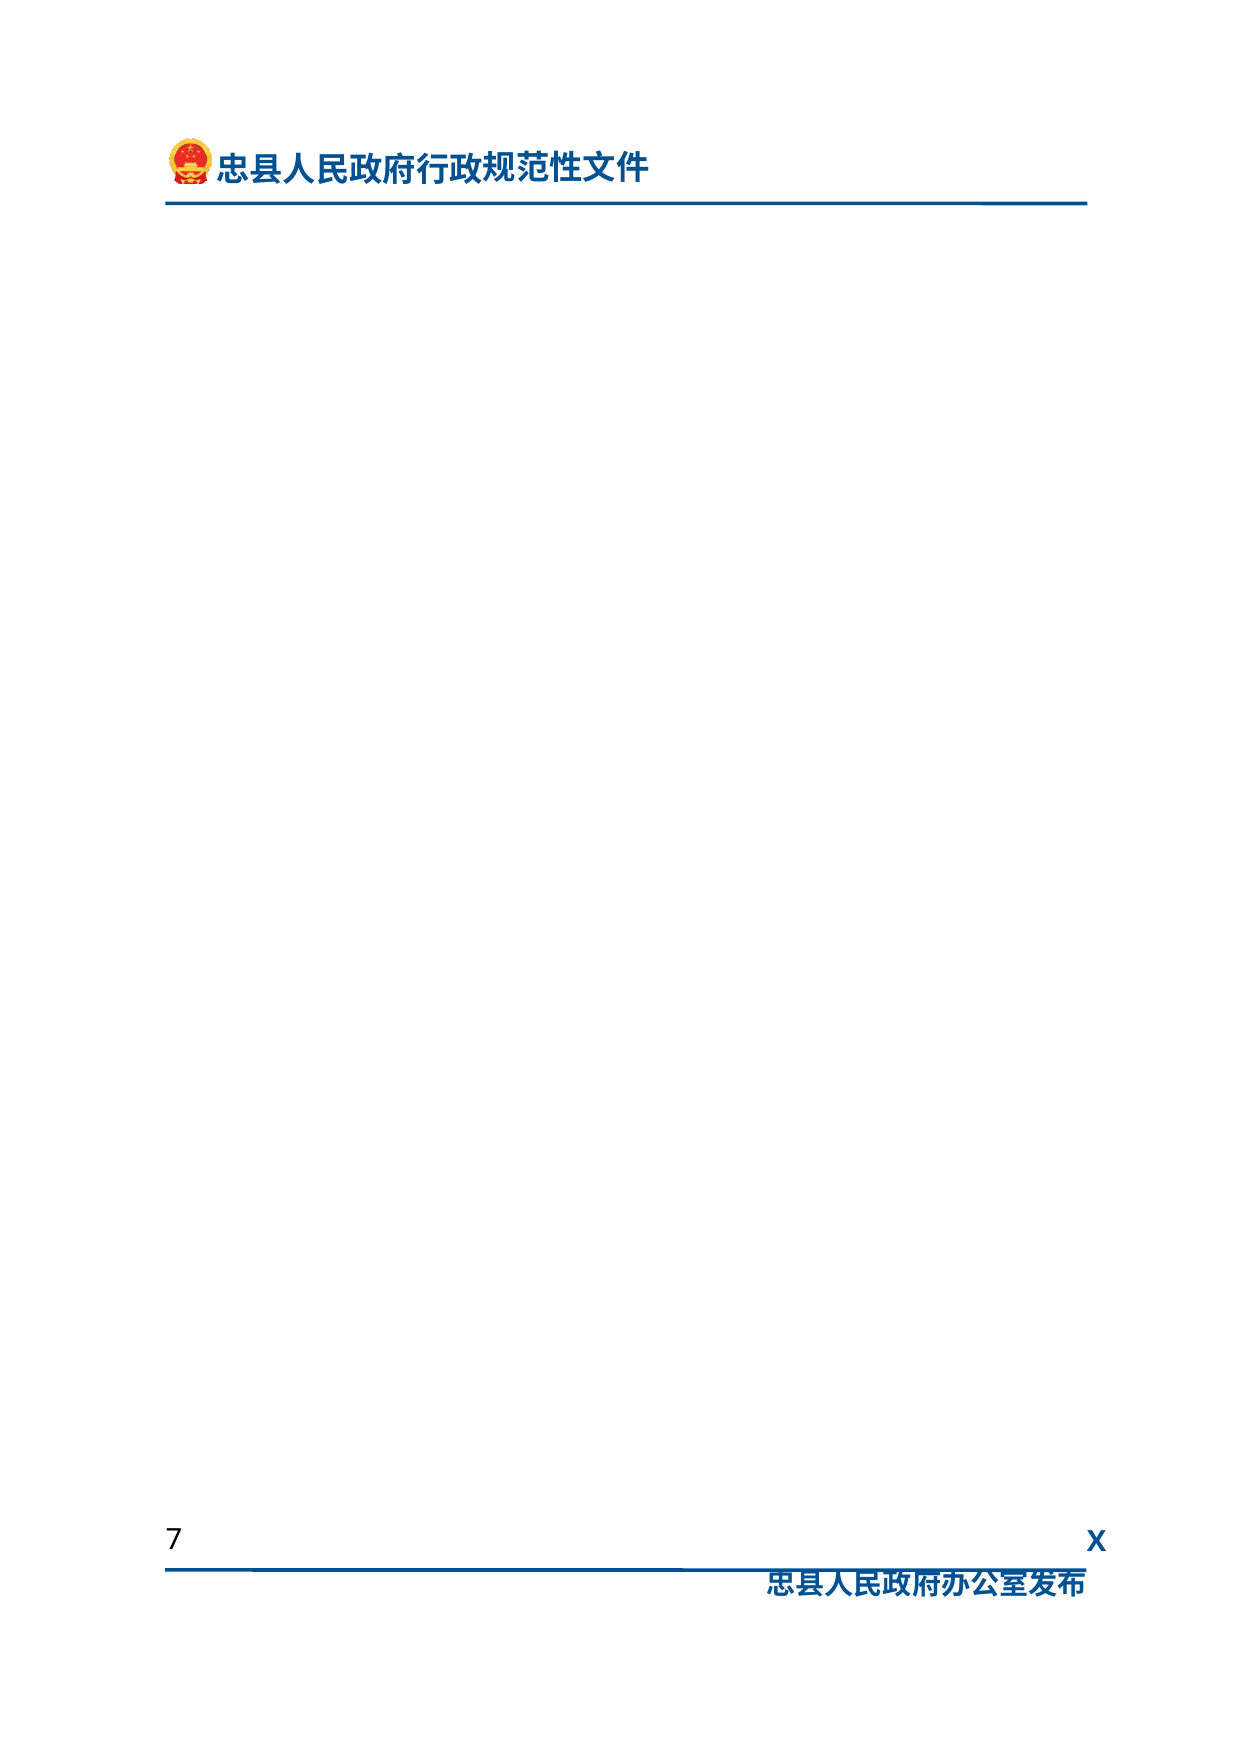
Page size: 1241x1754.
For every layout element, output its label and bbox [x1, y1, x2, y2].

picture [165, 136, 216, 188]
